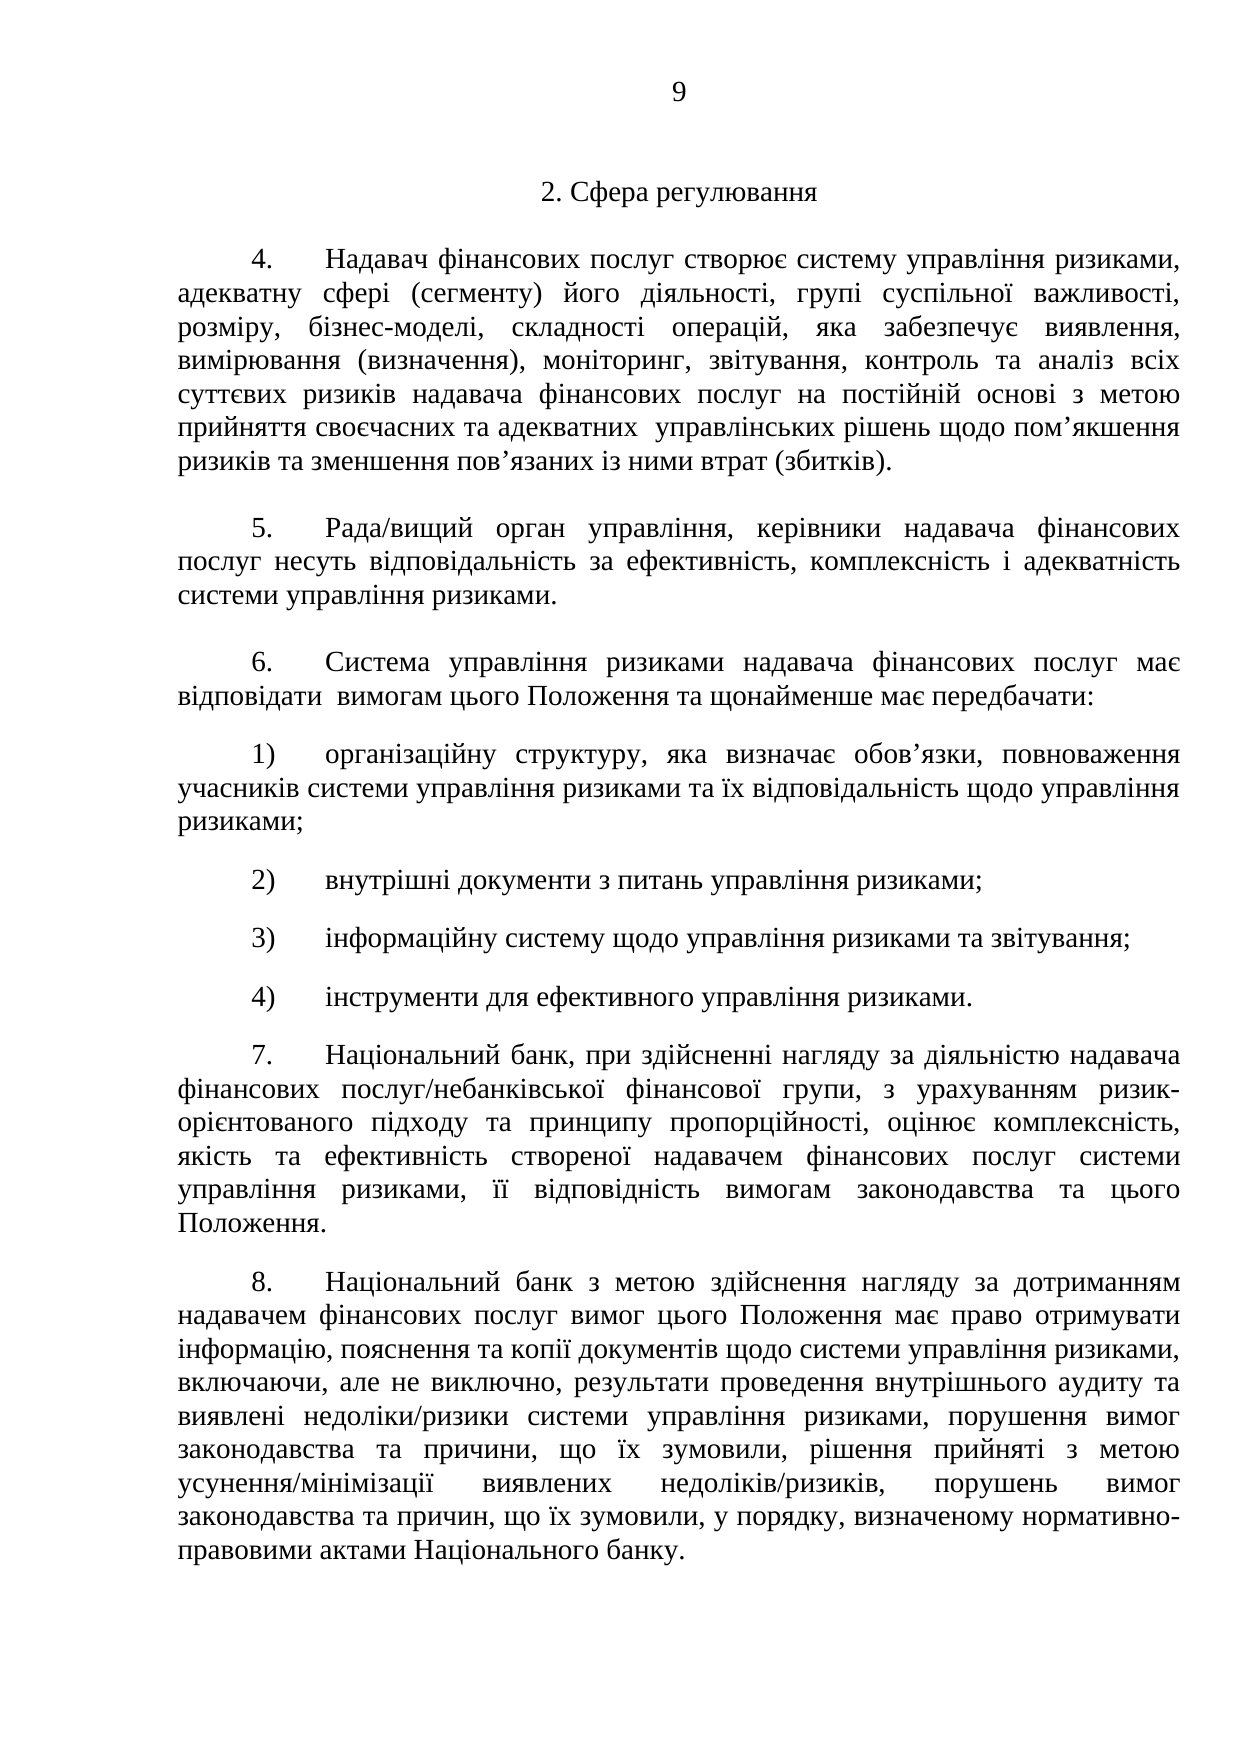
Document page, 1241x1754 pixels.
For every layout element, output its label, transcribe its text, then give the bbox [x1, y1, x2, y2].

list інформаційну систему щодо управління ризиками та звітування; [177, 920, 1181, 954]
list Надавач фінансових послуг створює систему управління ризиками, адекватну сфері (сегменту) його діяльності, групі суспільної важливості, розміру, бізнес-моделі, складності операцій, яка забезпечує виявлення, вимірювання (визначення), моніторинг, звітування, контроль та аналіз всіх суттєвих ризиків надавача фінансових послуг на постійній основі з метою прийняття своєчасних та адекватних управлінських рішень щодо пом’якшення ризиків та зменшення пов’язаних із ними втрат (збитків). [177, 242, 1181, 476]
list організаційну структуру, яка визначає обов’язки, повноваження учасників системи управління ризиками та їх відповідальність щодо управління ризиками; [177, 736, 1181, 837]
list внутрішні документи з питань управління ризиками; [177, 862, 1181, 895]
text 2. Сфера регулювання [177, 174, 1181, 208]
list інструменти для ефективного управління ризиками. [177, 979, 1181, 1012]
list Національний банк, при здійсненні нагляду за діяльністю надавача фінансових послуг/небанківської фінансової групи, з урахуванням ризик-орієнтованого підходу та принципу пропорційності, оцінює комплексність, якість та ефективність створеної надавачем фінансових послуг системи управління ризиками, її відповідність вимогам законодавства та цього Положення. [177, 1037, 1181, 1239]
list Система управління ризиками надавача фінансових послуг має відповідати вимогам цього Положення та щонайменше має передбачати: [177, 644, 1181, 711]
list Національний банк з метою здійснення нагляду за дотриманням надавачем фінансових послуг вимог цього Положення має право отримувати інформацію, пояснення та копії документів щодо системи управління ризиками, включаючи, але не виключно, результати проведення внутрішнього аудиту та виявлені недоліки/ризики системи управління ризиками, порушення вимог законодавства та причини, що їх зумовили, рішення прийняті з метою усунення/мінімізації виявлених недоліків/ризиків, порушень вимог законодавства та причин, що їх зумовили, у порядку, визначеному нормативно-правовими актами Національного банку. [177, 1264, 1181, 1566]
list Рада/вищий орган управління, керівники надавача фінансових послуг несуть відповідальність за ефективність, комплексність і адекватність системи управління ризиками. [177, 510, 1181, 611]
